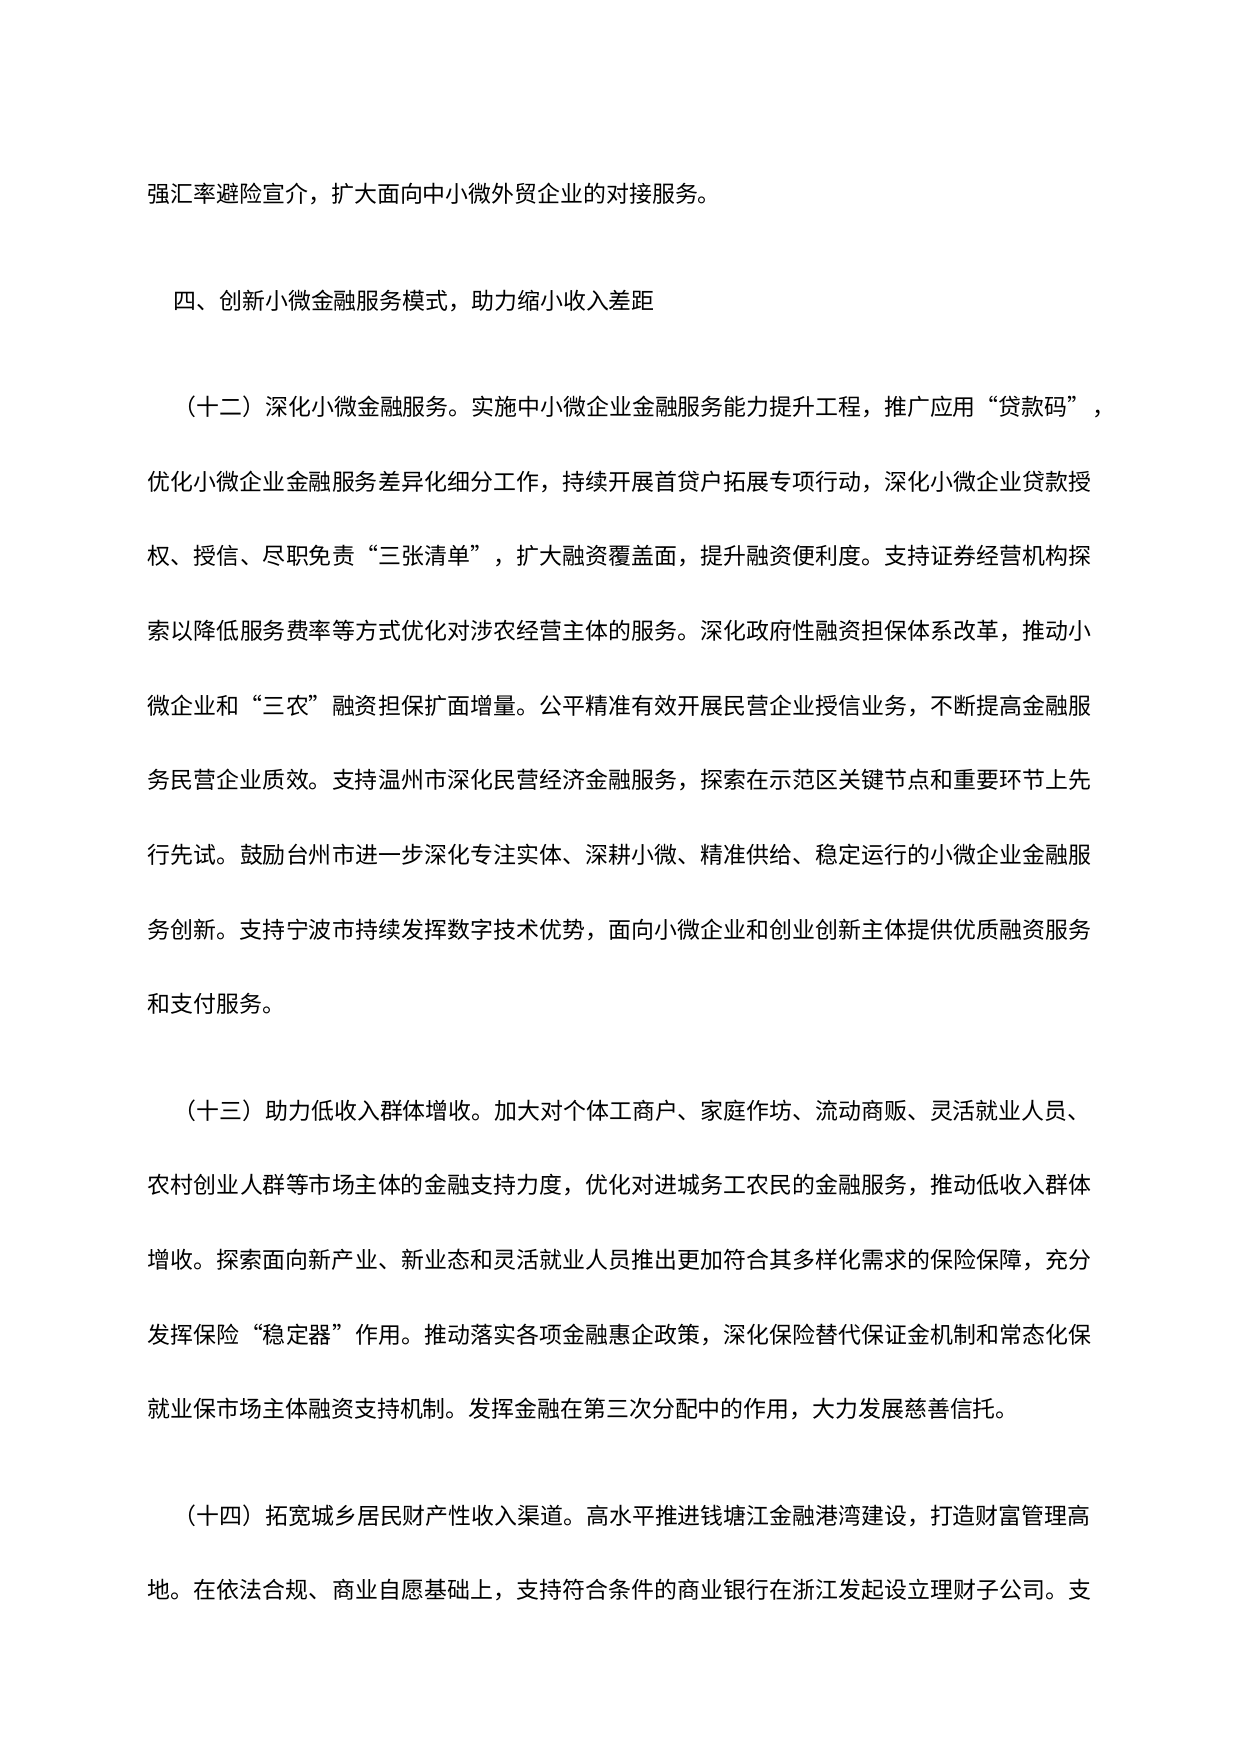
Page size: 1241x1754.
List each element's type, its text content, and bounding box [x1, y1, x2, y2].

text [148, 1482, 1092, 1621]
text （十三）助力低收入群体增收。加大对个体工商户、家庭作坊、流动商贩、灵活就业人员、农村创业人群等市场主体的金融支持力度，优化对进城务工农民的金融服务，推动低收入群体增收。探索面向新产业、新业态和灵活就业人员推出更加符合其多样化需求的保险保障，充分发挥保险“稳定器”作用。推动落实各项金融惠企政策，深化保险替代保证金机制和常态化保就业保市场主体融资支持机制。发挥金融在第三次分配中的作用，大力发展慈善信托。 [148, 1077, 1092, 1441]
text （十二）深化小微金融服务。实施中小微企业金融服务能力提升工程，推广应用“贷款码”，优化小微企业金融服务差异化细分工作，持续开展首贷户拓展专项行动，深化小微企业贷款授权、授信、尽职免责“三张清单”，扩大融资覆盖面，提升融资便利度。支持证券经营机构探索以降低服务费率等方式优化对涉农经营主体的服务。深化政府性融资担保体系改革，推动小微企业和“三农”融资担保扩面增量。公平精准有效开展民营企业授信业务，不断提高金融服务民营企业质效。支持温州市深化民营经济金融服务，探索在示范区关键节点和重要环节上先行先试。鼓励台州市进一步深化专注实体、深耕小微、精准供给、稳定运行的小微企业金融服务创新。支持宁波市持续发挥数字技术优势，面向小微企业和创业创新主体提供优质融资服务和支付服务。 [148, 373, 1092, 1036]
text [148, 161, 1092, 226]
text 四、创新小微金融服务模式，助力缩小收入差距 [148, 267, 1092, 332]
